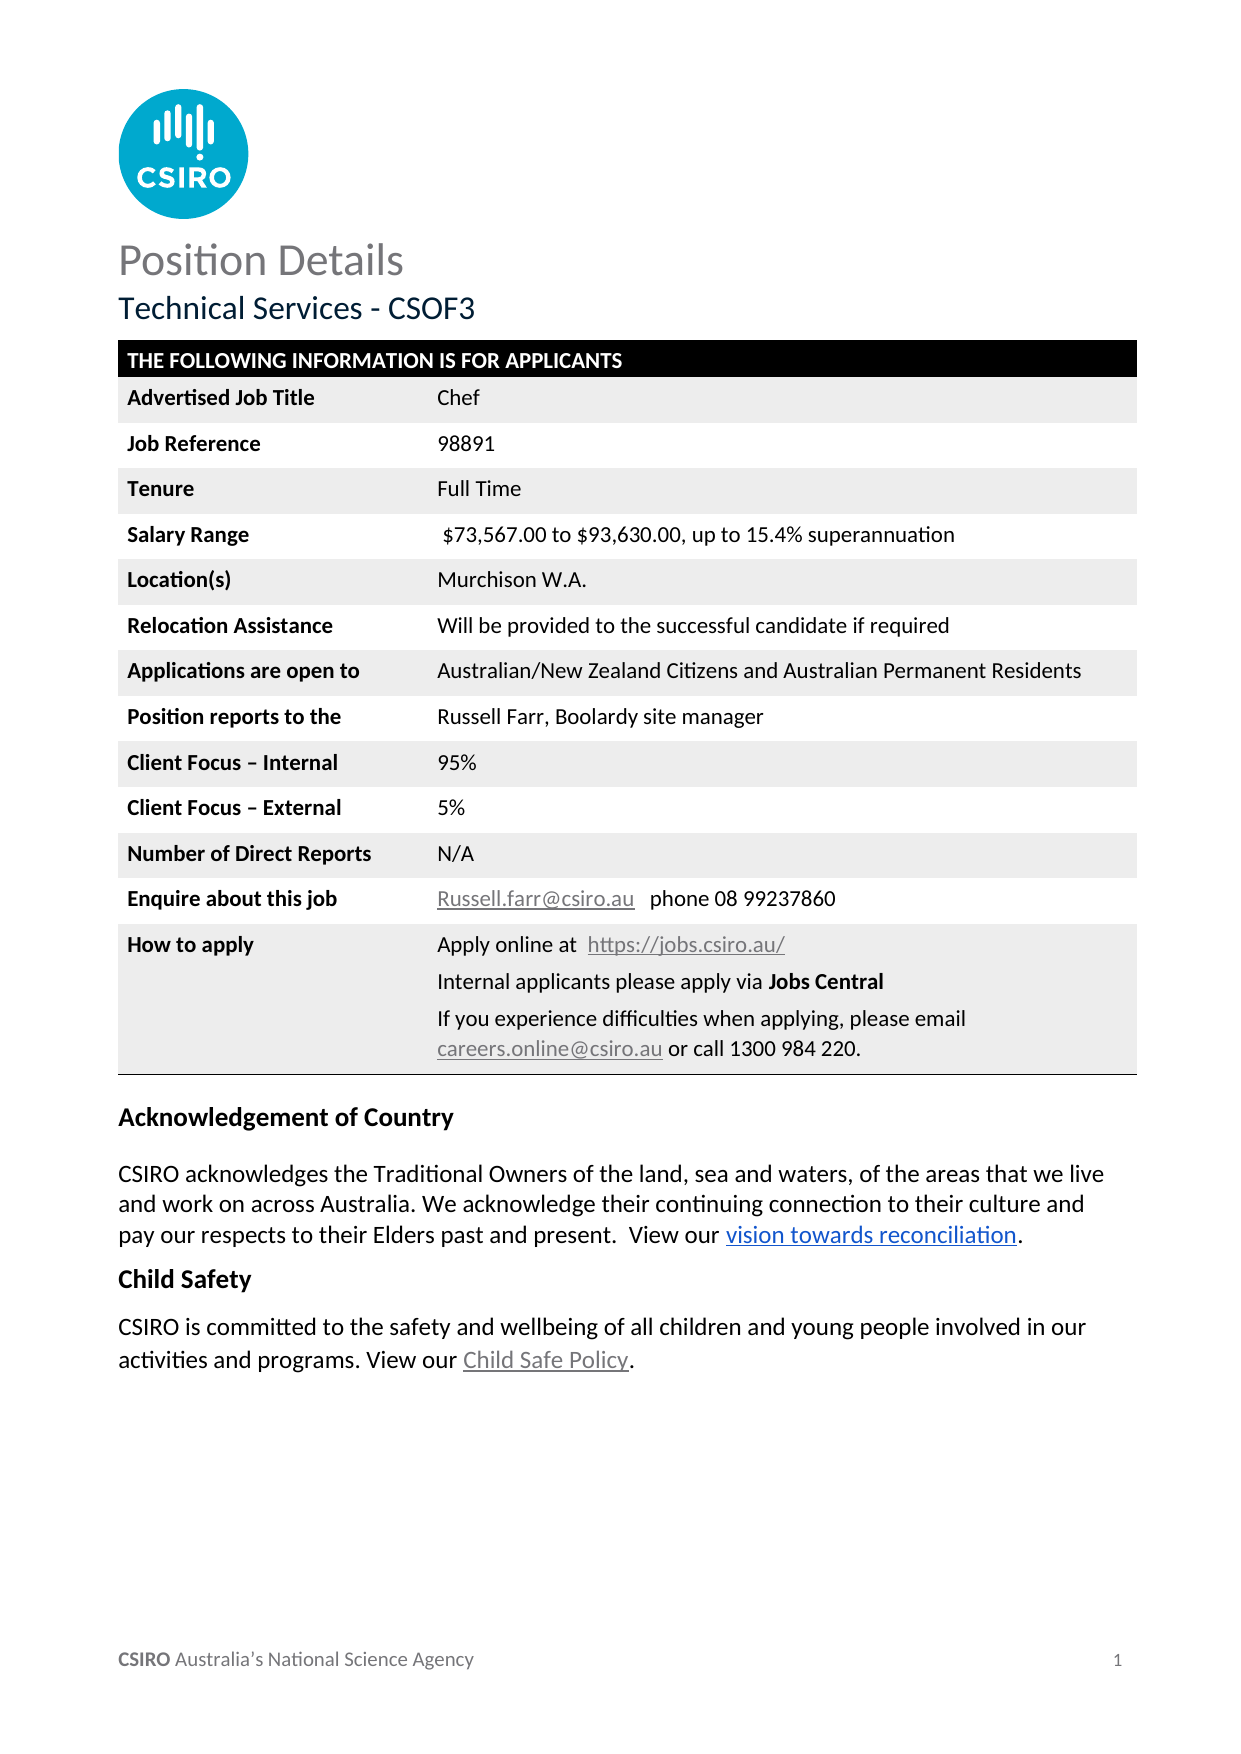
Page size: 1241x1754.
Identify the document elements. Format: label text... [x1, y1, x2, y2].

table_cell Client Focus – Internal [118, 741, 428, 787]
table_cell Full Time [428, 468, 1137, 514]
table_cell Applications are open to [118, 650, 428, 696]
table_cell Chef [428, 377, 1137, 423]
table_cell Advertised Job Title [118, 377, 428, 423]
table_cell Russell.farr@csiro.au phone 08 99237860 [428, 878, 1137, 923]
table_cell Australian/New Zealand Citizens and Australian Permanent Residents [428, 650, 1137, 696]
table_cell Client Focus – External [118, 787, 428, 832]
table_cell 98891 [428, 423, 1137, 468]
table_cell Murchison W.A. [428, 559, 1137, 605]
table_cell Tenure [118, 468, 428, 514]
table_cell Number of Direct Reports [118, 833, 428, 878]
table_cell 95% [428, 741, 1137, 787]
table_cell Job Reference [118, 423, 428, 468]
table_cell Position reports to the [118, 696, 428, 741]
table_cell Russell Farr, Boolardy site manager [428, 696, 1137, 741]
table_cell N/A [428, 833, 1137, 878]
table_cell Location(s) [118, 559, 428, 605]
table_cell Apply online at https://jobs.csiro.au/ Internal applicants please apply via Jobs Central If you experience difficulties when applying, please email careers.online@csiro.au or call 1300 984 220. [428, 924, 1137, 1074]
text CSIRO acknowledges the Traditional Owners of the land, sea and waters, of the areas that we live and work on across Australia. We acknowledge their continuing connection to their culture and pay our respects to their Elders past and present. View our vision towards reconciliation. [118, 1158, 1122, 1249]
table_cell How to apply [118, 924, 428, 1074]
text CSIRO is committed to the safety and wellbeing of all children and young people involved in our activities and programs. View our Child Safe Policy. [118, 1311, 1122, 1375]
table_cell $73,567.00 to $93,630.00, up to 15.4% superannuation [428, 514, 1137, 559]
text Acknowledgement of Country [118, 1100, 1122, 1133]
table_cell Will be provided to the successful candidate if required [428, 605, 1137, 650]
table_cell Enquire about this job [118, 878, 428, 923]
table_header The following information is for applicants [118, 340, 1137, 377]
table_cell Salary Range [118, 514, 428, 559]
table_cell 5% [428, 787, 1137, 832]
text Child Safety [118, 1262, 1122, 1295]
table_cell Relocation Assistance [118, 605, 428, 650]
